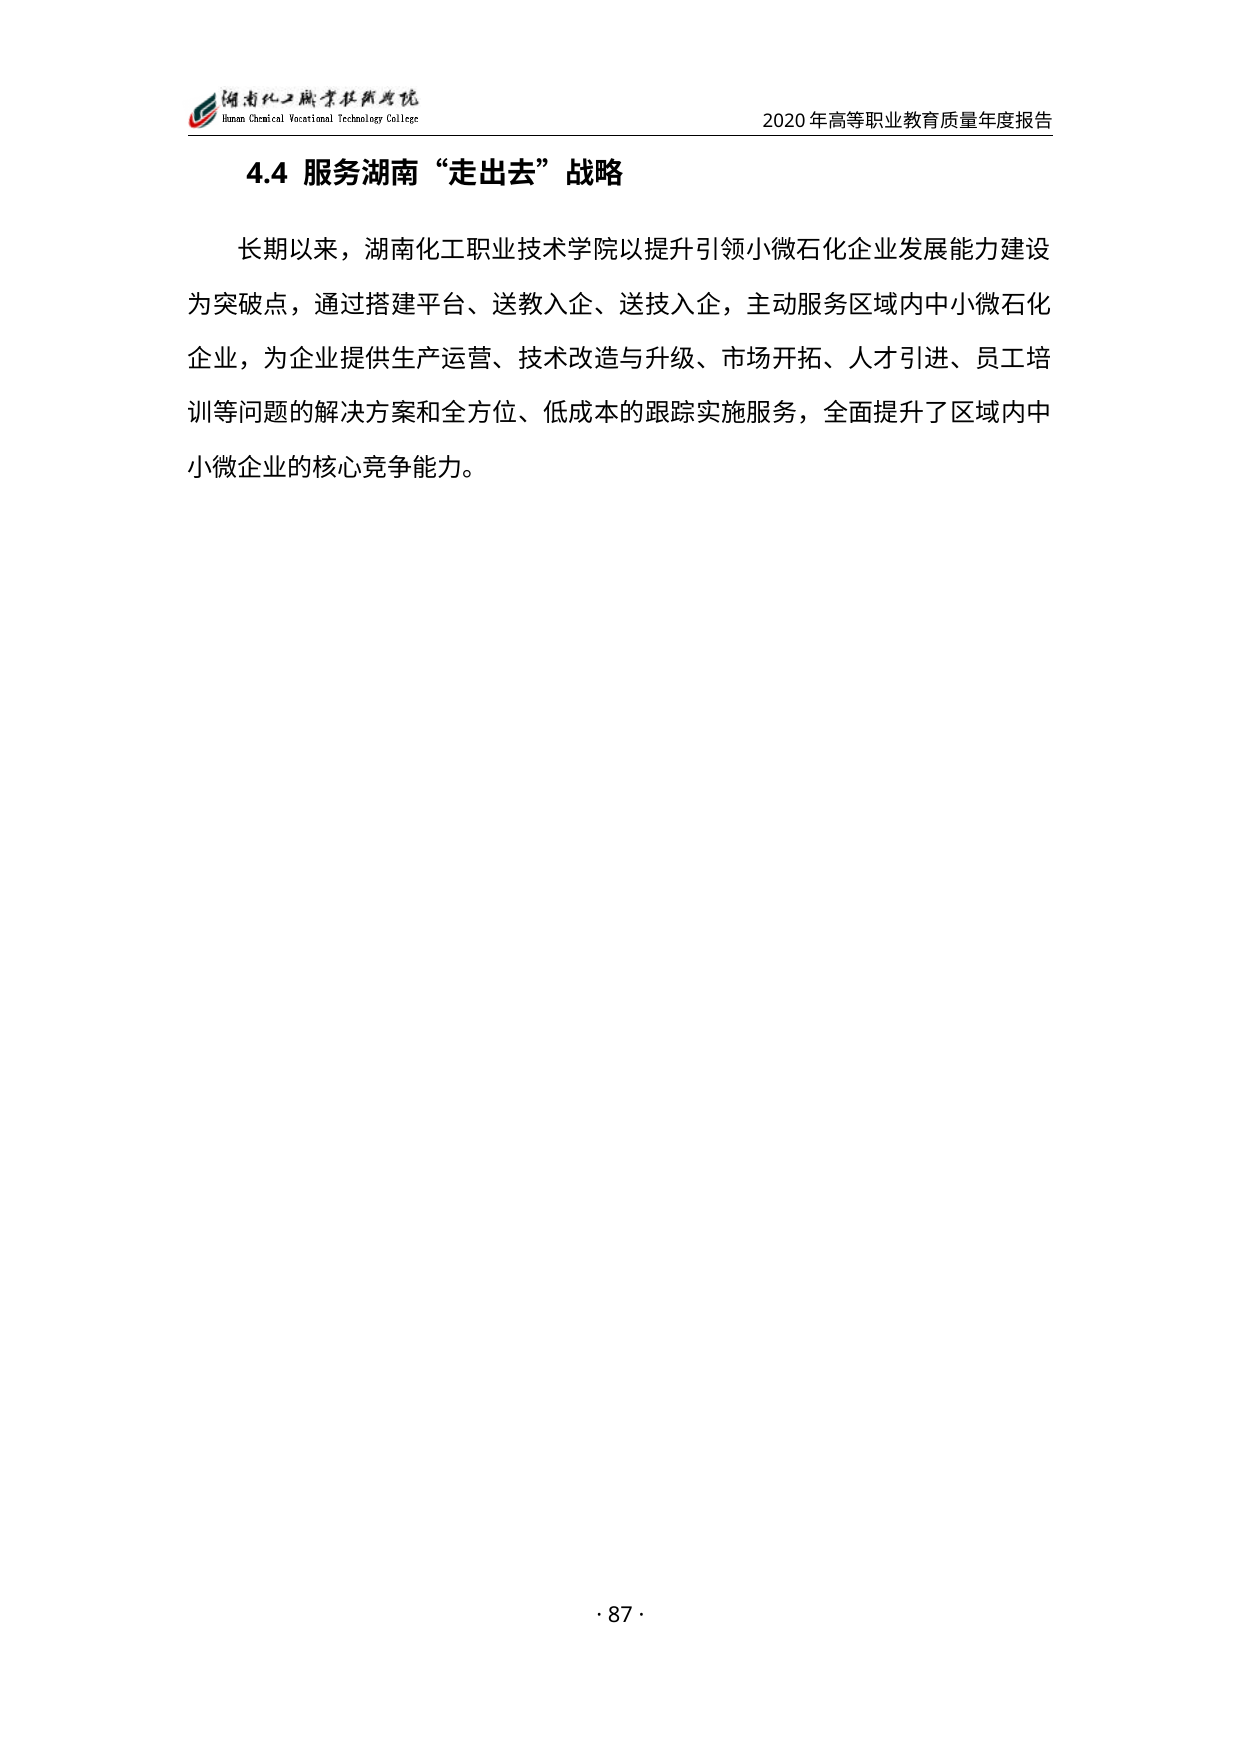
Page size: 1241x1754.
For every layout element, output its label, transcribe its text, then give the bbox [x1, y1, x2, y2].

text 长期以来，湖南化工职业技术学院以提升引领小微石化企业发展能力建设为突破点，通过搭建平台、送教入企、送技入企，主动服务区域内中小微石化企业，为企业提供生产运营、技术改造与升级、市场开拓、人才引进、员工培训等问题的解决方案和全方位、低成本的跟踪实施服务，全面提升了区域内中小微企业的核心竞争能力。 [187, 230, 1053, 483]
subtitle 4.4 服务湖南“走出去”战略 [187, 150, 1053, 192]
picture [182, 86, 421, 131]
